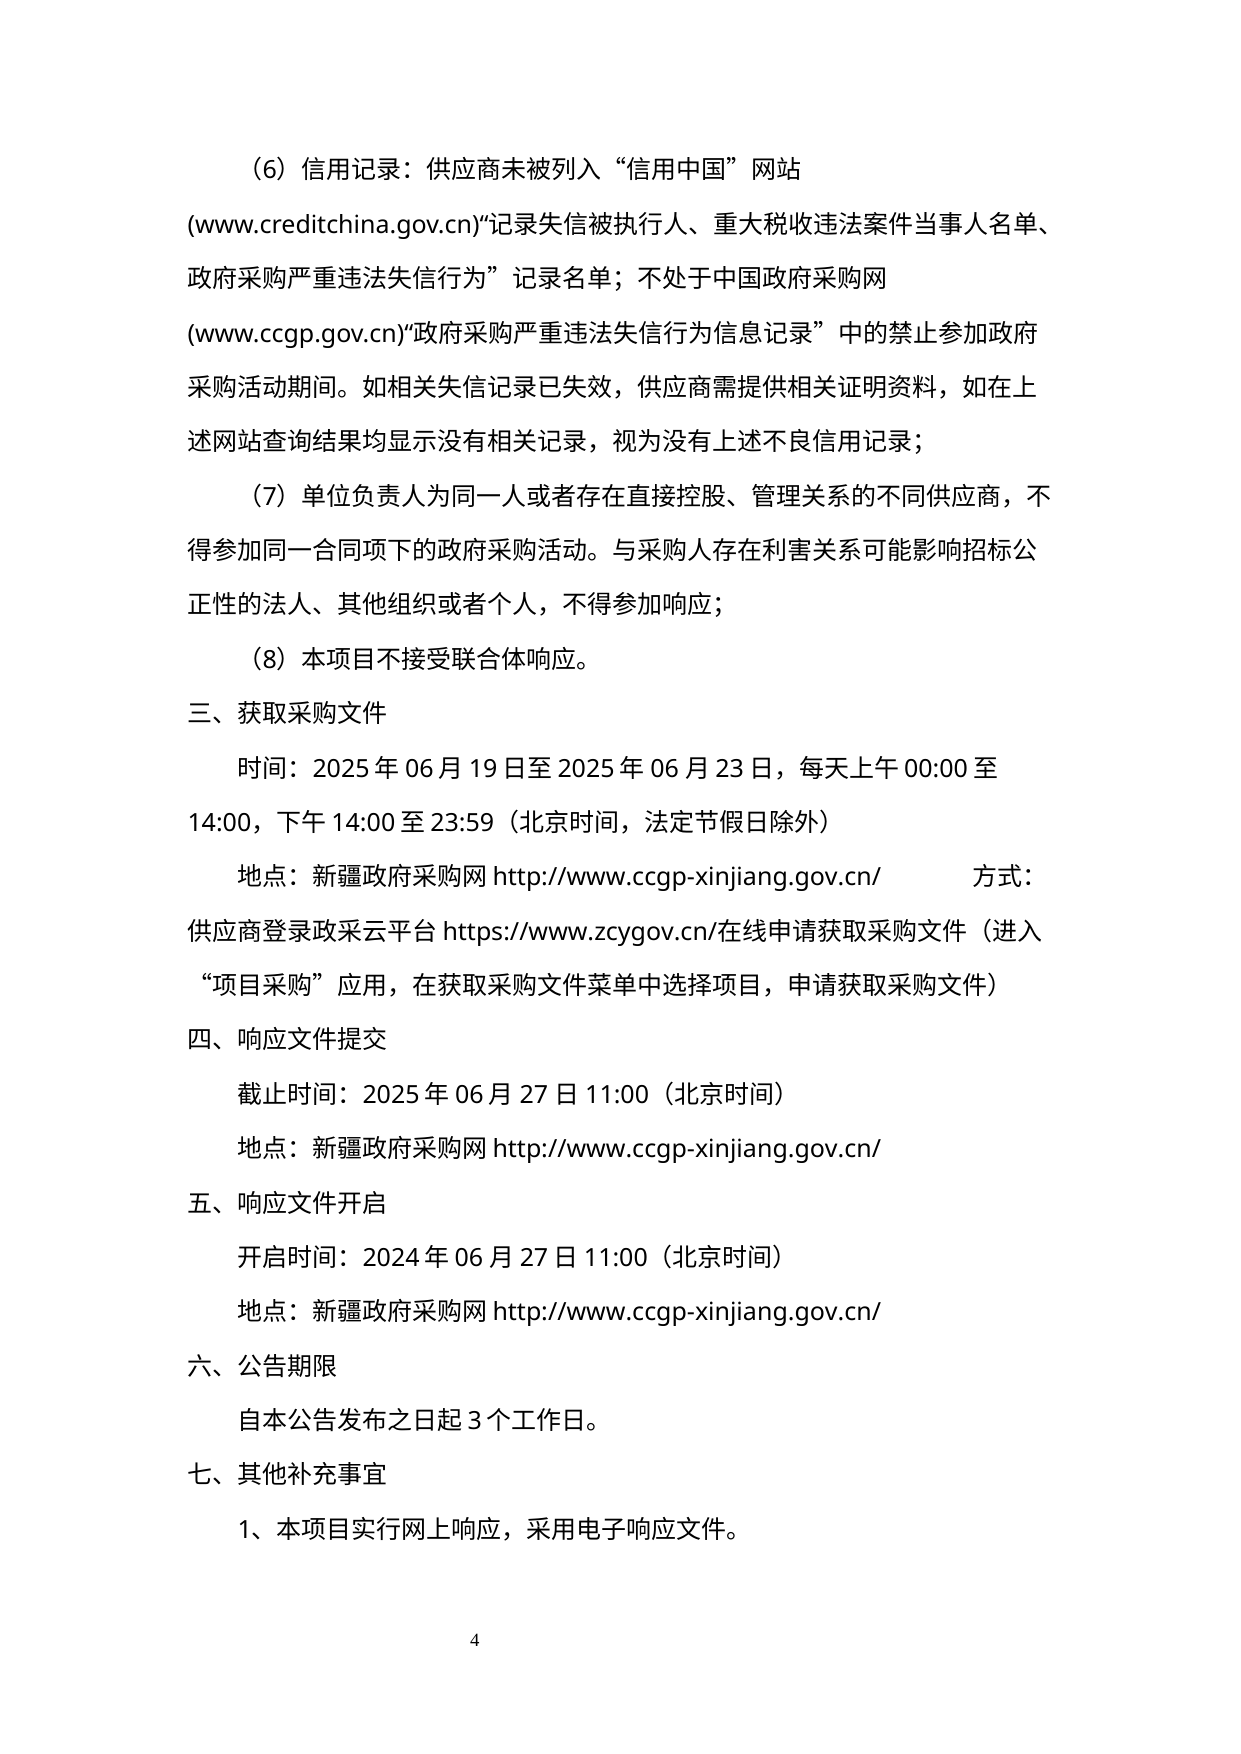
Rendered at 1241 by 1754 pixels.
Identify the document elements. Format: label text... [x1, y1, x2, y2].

text （8）本项目不接受联合体响应。 [187, 639, 1053, 676]
text （7）单位负责人为同一人或者存在直接控股、管理关系的不同供应商，不得参加同一合同项下的政府采购活动。与采购人存在利害关系可能影响招标公正性的法人、其他组织或者个人，不得参加响应； [187, 476, 1053, 621]
text 地点：新疆政府采购网http://www.ccgp-xinjiang.gov.cn/ 方式：供应商登录政采云平台https://www.zcygov.cn/在线申请获取采购文件（进入“项目采购”应用，在获取采购文件菜单中选择项目，申请获取采购文件） [187, 857, 1053, 1002]
subtitle 五、响应文件开启 [187, 1183, 1053, 1219]
text 地点：新疆政府采购网http://www.ccgp-xinjiang.gov.cn/ [187, 1292, 1053, 1328]
text 1、本项目实行网上响应，采用电子响应文件。 [187, 1509, 1053, 1546]
subtitle 六、公告期限 [187, 1346, 1053, 1382]
subtitle 三、获取采购文件 [187, 694, 1053, 730]
text 开启时间：2024年06 月27日 11:00（北京时间） [187, 1237, 1053, 1274]
subtitle 四、响应文件提交 [187, 1020, 1053, 1056]
text 自本公告发布之日起3个工作日。 [187, 1401, 1053, 1437]
text （6）信用记录：供应商未被列入“信用中国”网站(www.creditchina.gov.cn)“记录失信被执行人、重大税收违法案件当事人名单、政府采购严重违法失信行为”记录名单；不处于中国政府采购网(www.ccgp.gov.cn)“政府采购严重违法失信行为信息记录”中的禁止参加政府采购活动期间。如相关失信记录已失效，供应商需提供相关证明资料，如在上述网站查询结果均显示没有相关记录，视为没有上述不良信用记录； [187, 150, 1053, 458]
text 时间：2025年 06月19日至2025年 06 月23日，每天上午00:00至14:00，下午14:00至23:59（北京时间，法定节假日除外） [187, 748, 1053, 839]
text 地点：新疆政府采购网http://www.ccgp-xinjiang.gov.cn/ [187, 1129, 1053, 1165]
subtitle 七、其他补充事宜 [187, 1455, 1053, 1491]
text 截止时间：2025年 06月 27 日 11:00（北京时间） [187, 1074, 1053, 1111]
